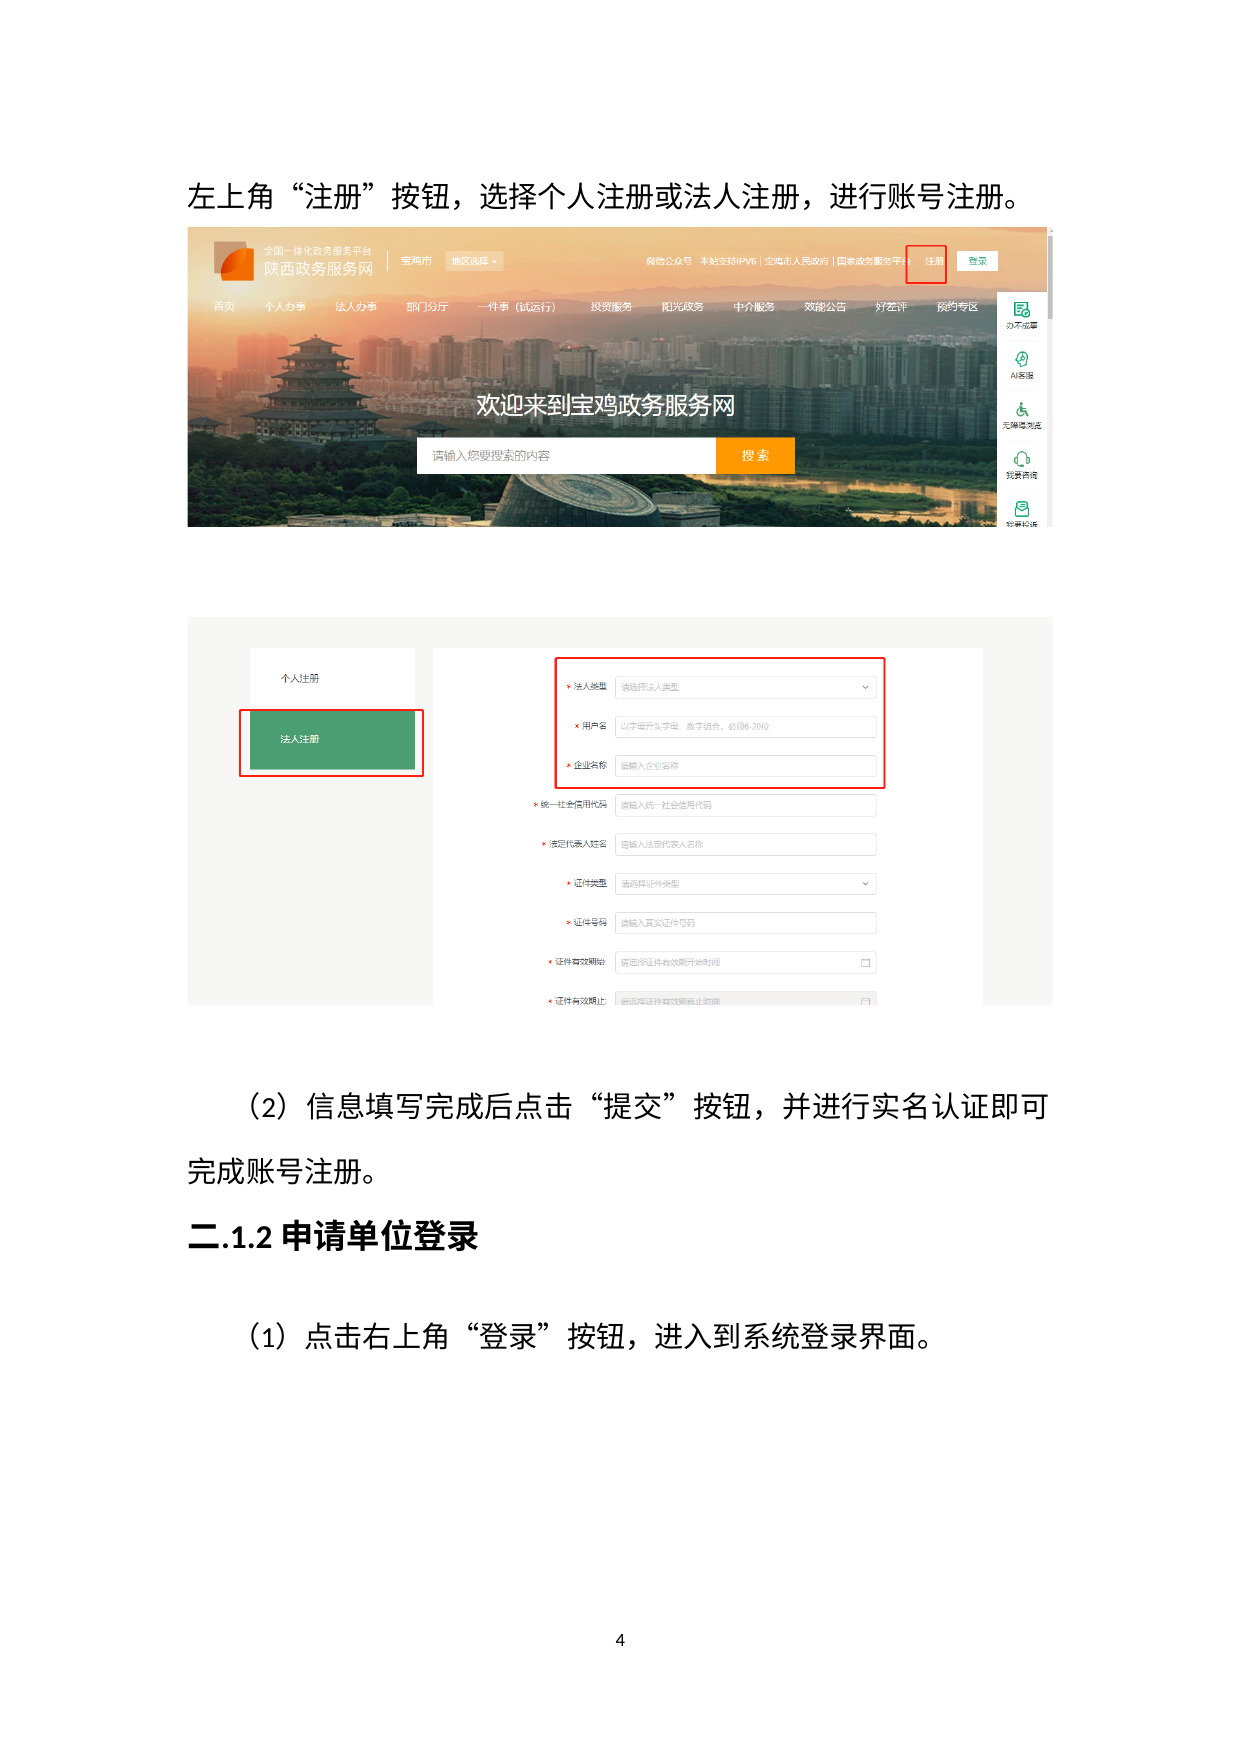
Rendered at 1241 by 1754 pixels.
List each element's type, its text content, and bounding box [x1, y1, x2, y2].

text （2）信息填写完成后点击“提交”按钮，并进行实名认证即可完成账号注册。 [187, 1072, 1053, 1202]
picture [187, 617, 1053, 1005]
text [187, 162, 1053, 227]
subtitle 申请单位登录 [187, 1202, 1053, 1267]
text （1）点击右上角“登录”按钮，进入到系统登录界面。 [187, 1302, 1053, 1367]
picture [187, 227, 1053, 527]
